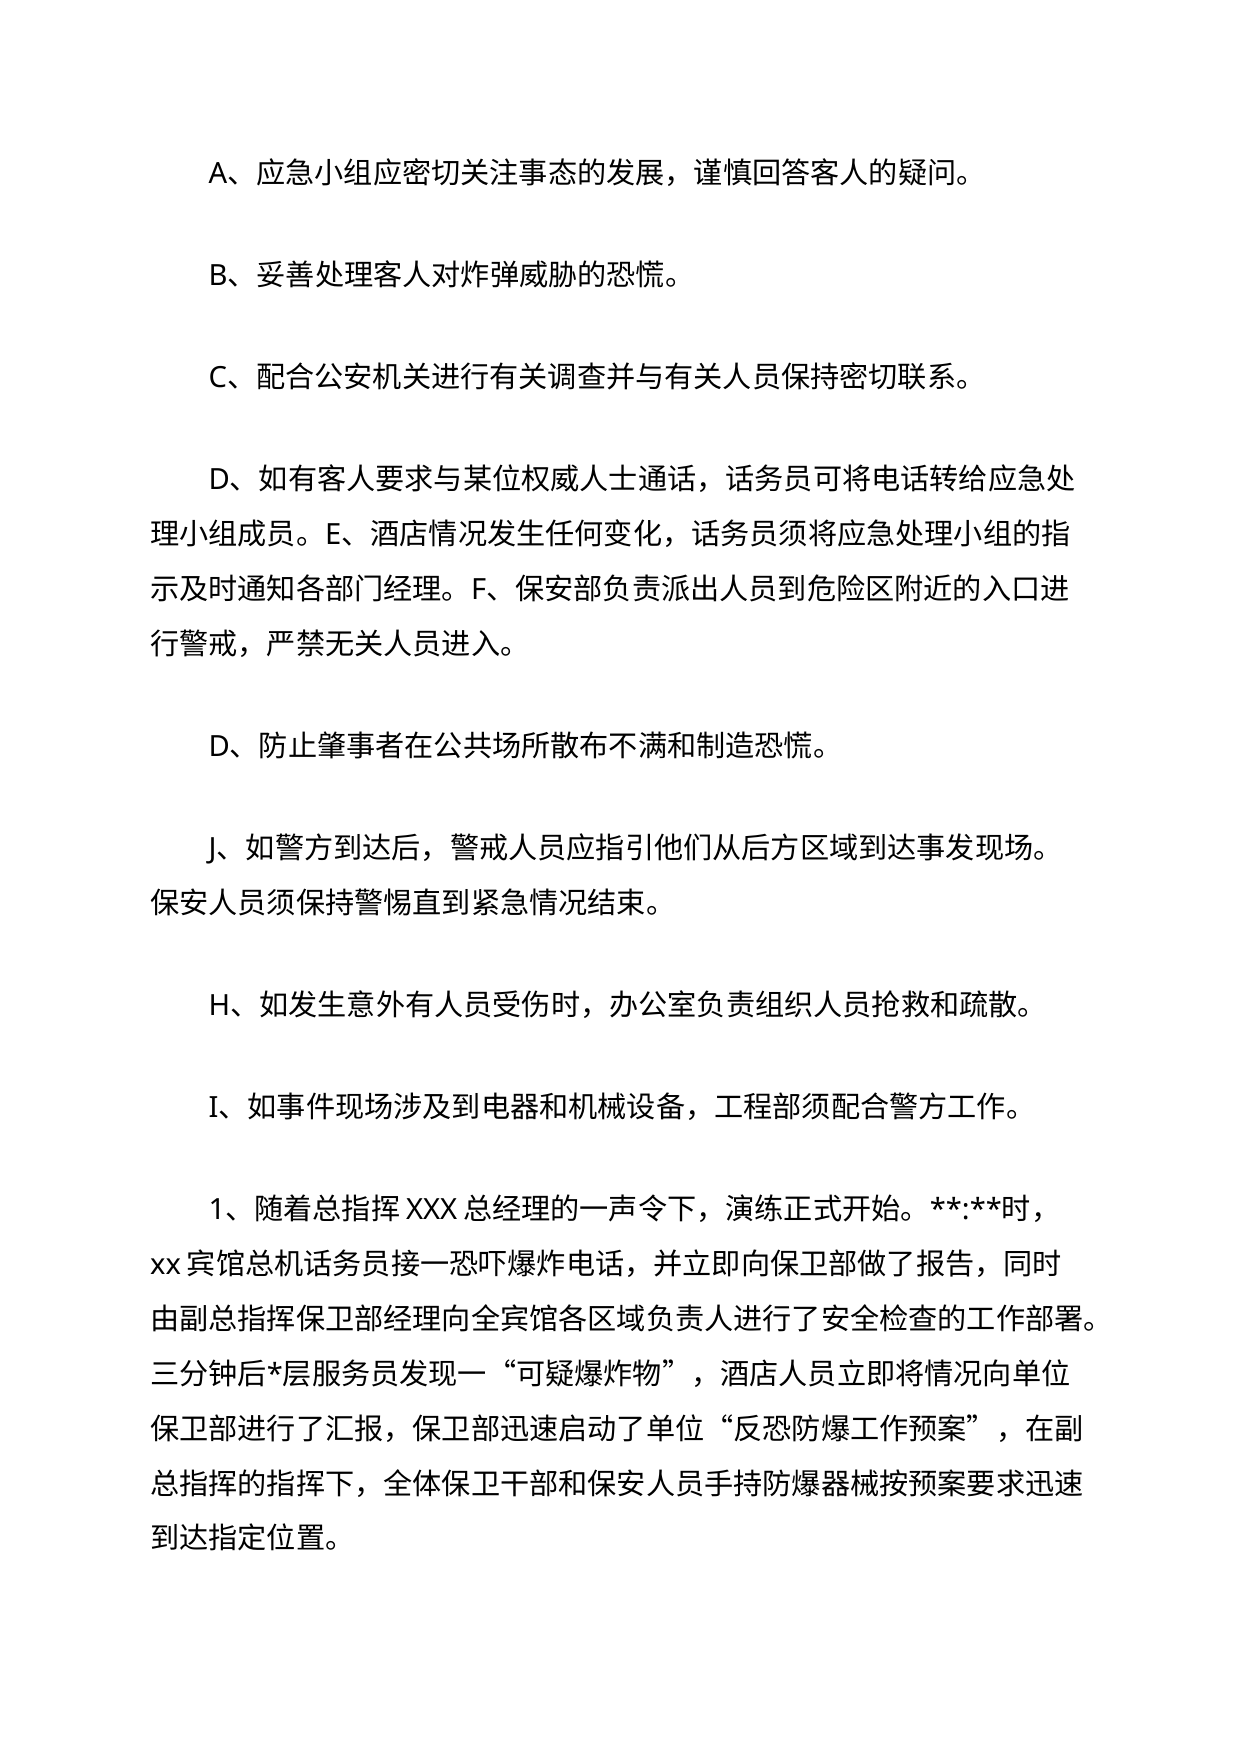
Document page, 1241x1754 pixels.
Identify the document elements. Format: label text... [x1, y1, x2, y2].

text B、妥善处理客人对炸弹威胁的恐慌。 [150, 252, 1090, 294]
text A、应急小组应密切关注事态的发展，谨慎回答客人的疑问。 [150, 150, 1090, 192]
text J、如警方到达后，警戒人员应指引他们从后方区域到达事发现场。保安人员须保持警惕直到紧急情况结束。 [150, 825, 1090, 922]
text D、如有客人要求与某位权威人士通话，话务员可将电话转给应急处理小组成员。E、酒店情况发生任何变化，话务员须将应急处理小组的指示及时通知各部门经理。F、保安部负责派出人员到危险区附近的入口进行警戒，严禁无关人员进入。 [150, 456, 1090, 663]
text C、配合公安机关进行有关调查并与有关人员保持密切联系。 [150, 354, 1090, 396]
text H、如发生意外有人员受伤时，办公室负责组织人员抢救和疏散。 [150, 981, 1090, 1024]
text D、防止肇事者在公共场所散布不满和制造恐慌。 [150, 723, 1090, 765]
text I、如事件现场涉及到电器和机械设备，工程部须配合警方工作。 [150, 1083, 1090, 1126]
text 1、随着总指挥XXX总经理的一声令下，演练正式开始。**:**时，xx宾馆总机话务员接一恐吓爆炸电话，并立即向保卫部做了报告，同时由副总指挥保卫部经理向全宾馆各区域负责人进行了安全检查的工作部署。三分钟后*层服务员发现一“可疑爆炸物”，酒店人员立即将情况向单位保卫部进行了汇报，保卫部迅速启动了单位“反恐防爆工作预案”，在副总指挥的指挥下，全体保卫干部和保安人员手持防爆器械按预案要求迅速到达指定位置。 [150, 1185, 1090, 1557]
